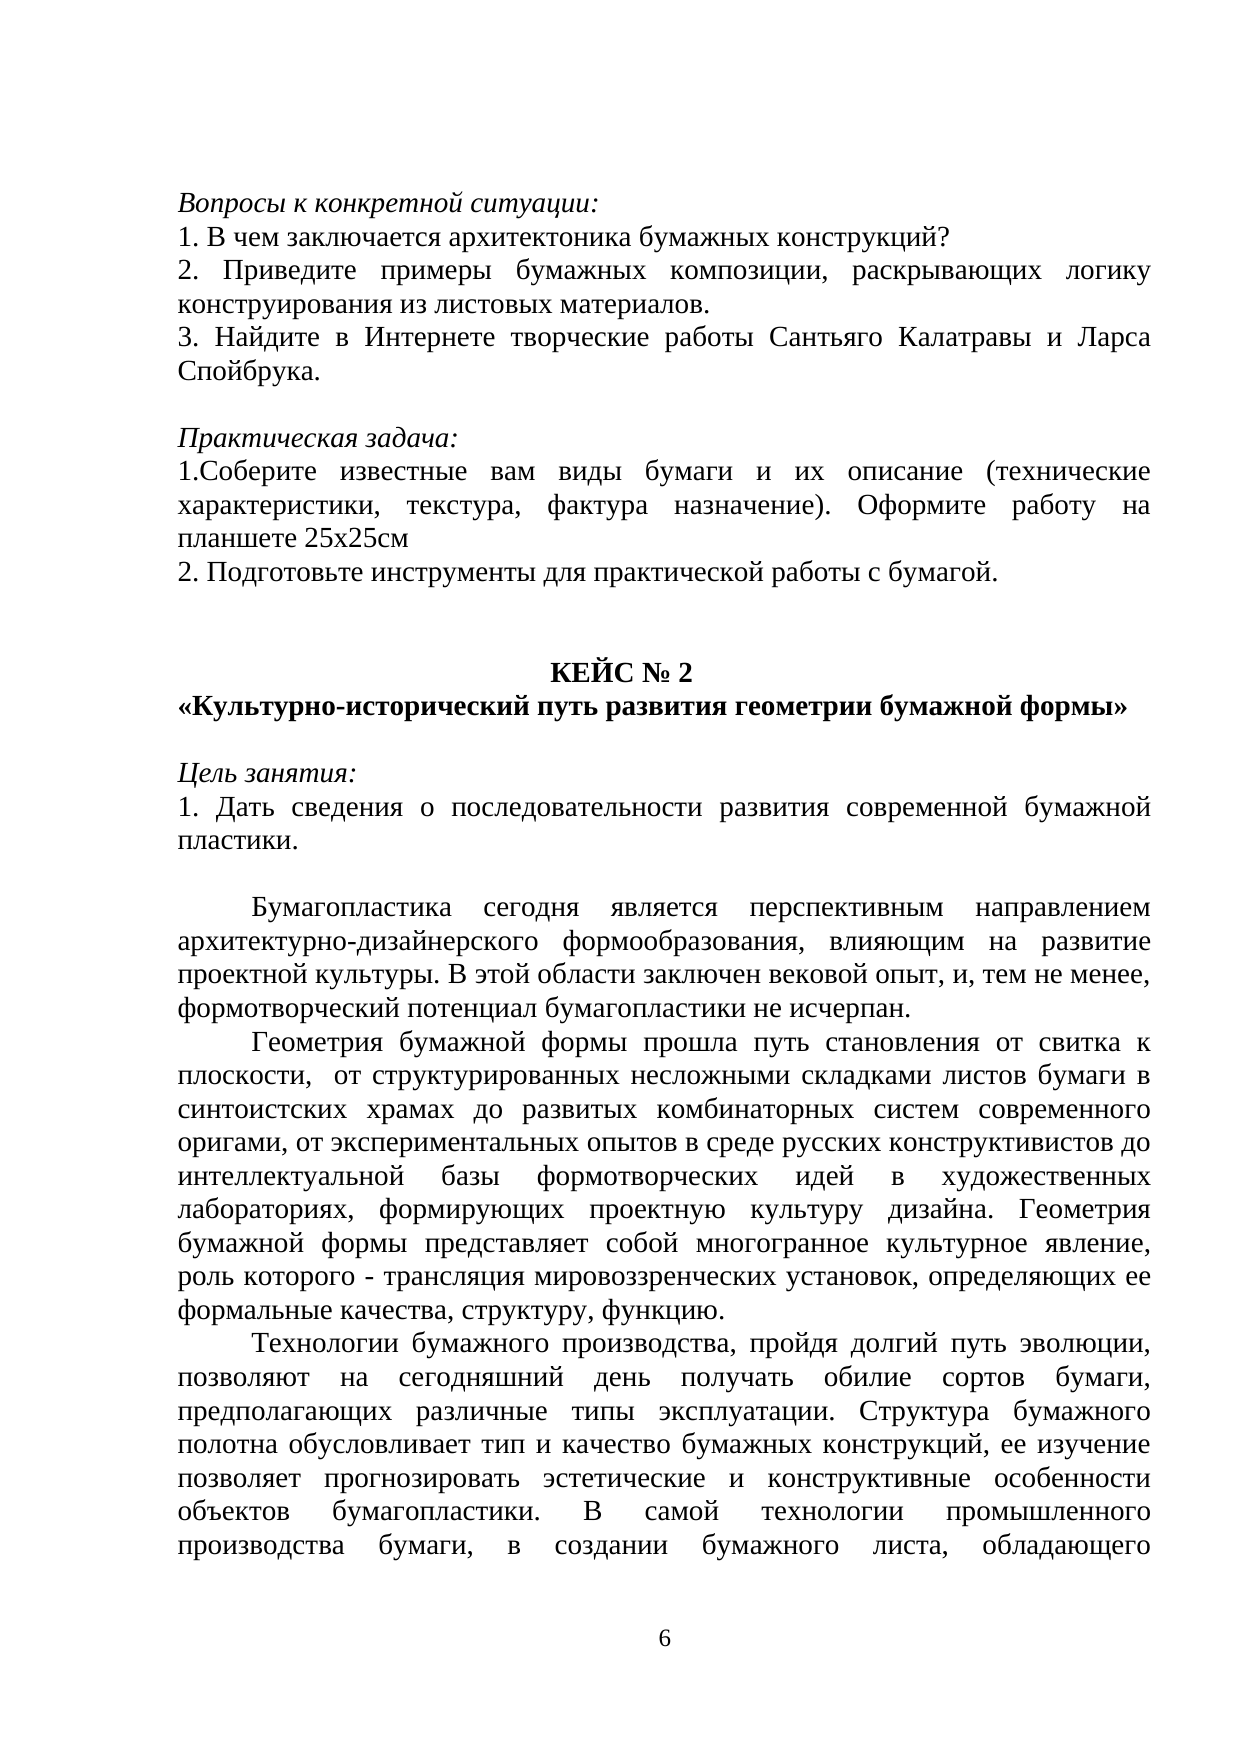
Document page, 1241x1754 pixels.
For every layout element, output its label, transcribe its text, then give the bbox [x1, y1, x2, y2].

text Цель занятия: [177, 755, 1152, 789]
text Бумагопластика сегодня является перспективным направлением архитектурно-дизайнерского формообразования, влияющим на развитие проектной культуры. В этой области заключен вековой опыт, и, тем не менее, формотворческий потенциал бумагопластики не исчерпан. [177, 889, 1152, 1024]
text 1.Соберите известные вам виды бумаги и их описание (технические характеристики, текстура, фактура назначение). Оформите работу на планшете 25х25см [177, 453, 1152, 554]
text 3. Найдите в Интернете творческие работы Сантьяго Калатравы и Ларса Спойбрука. [177, 319, 1152, 386]
text Геометрия бумажной формы прошла путь становления от свитка к плоскости, от структурированных несложными складками листов бумаги в синтоистских храмах до развитых комбинаторных систем современного оригами, от экспериментальных опытов в среде русских конструктивистов до интеллектуальной базы формотворческих идей в художественных лабораториях, формирующих проектную культуру дизайна. Геометрия бумажной формы представляет собой многогранное культурное явление, роль которого - трансляция мировоззренческих установок, определяющих ее формальные качества, структуру, функцию. [177, 1024, 1152, 1326]
text «Культурно-исторический путь развития геометрии бумажной формы» [177, 688, 1152, 722]
text Вопросы к конкретной ситуации: [177, 185, 1152, 219]
text кейс № 2 [177, 655, 1152, 688]
text Практическая задача: [177, 420, 1152, 453]
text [177, 1326, 1152, 1560]
text 1. В чем заключается архитектоника бумажных конструкций? [177, 219, 1152, 252]
text 2. Подготовьте инструменты для практической работы с бумагой. [177, 554, 1152, 588]
text 1. Дать сведения о последовательности развития современной бумажной пластики. [177, 789, 1152, 856]
text 2. Приведите примеры бумажных композиции, раскрывающих логику конструирования из листовых материалов. [177, 252, 1152, 319]
